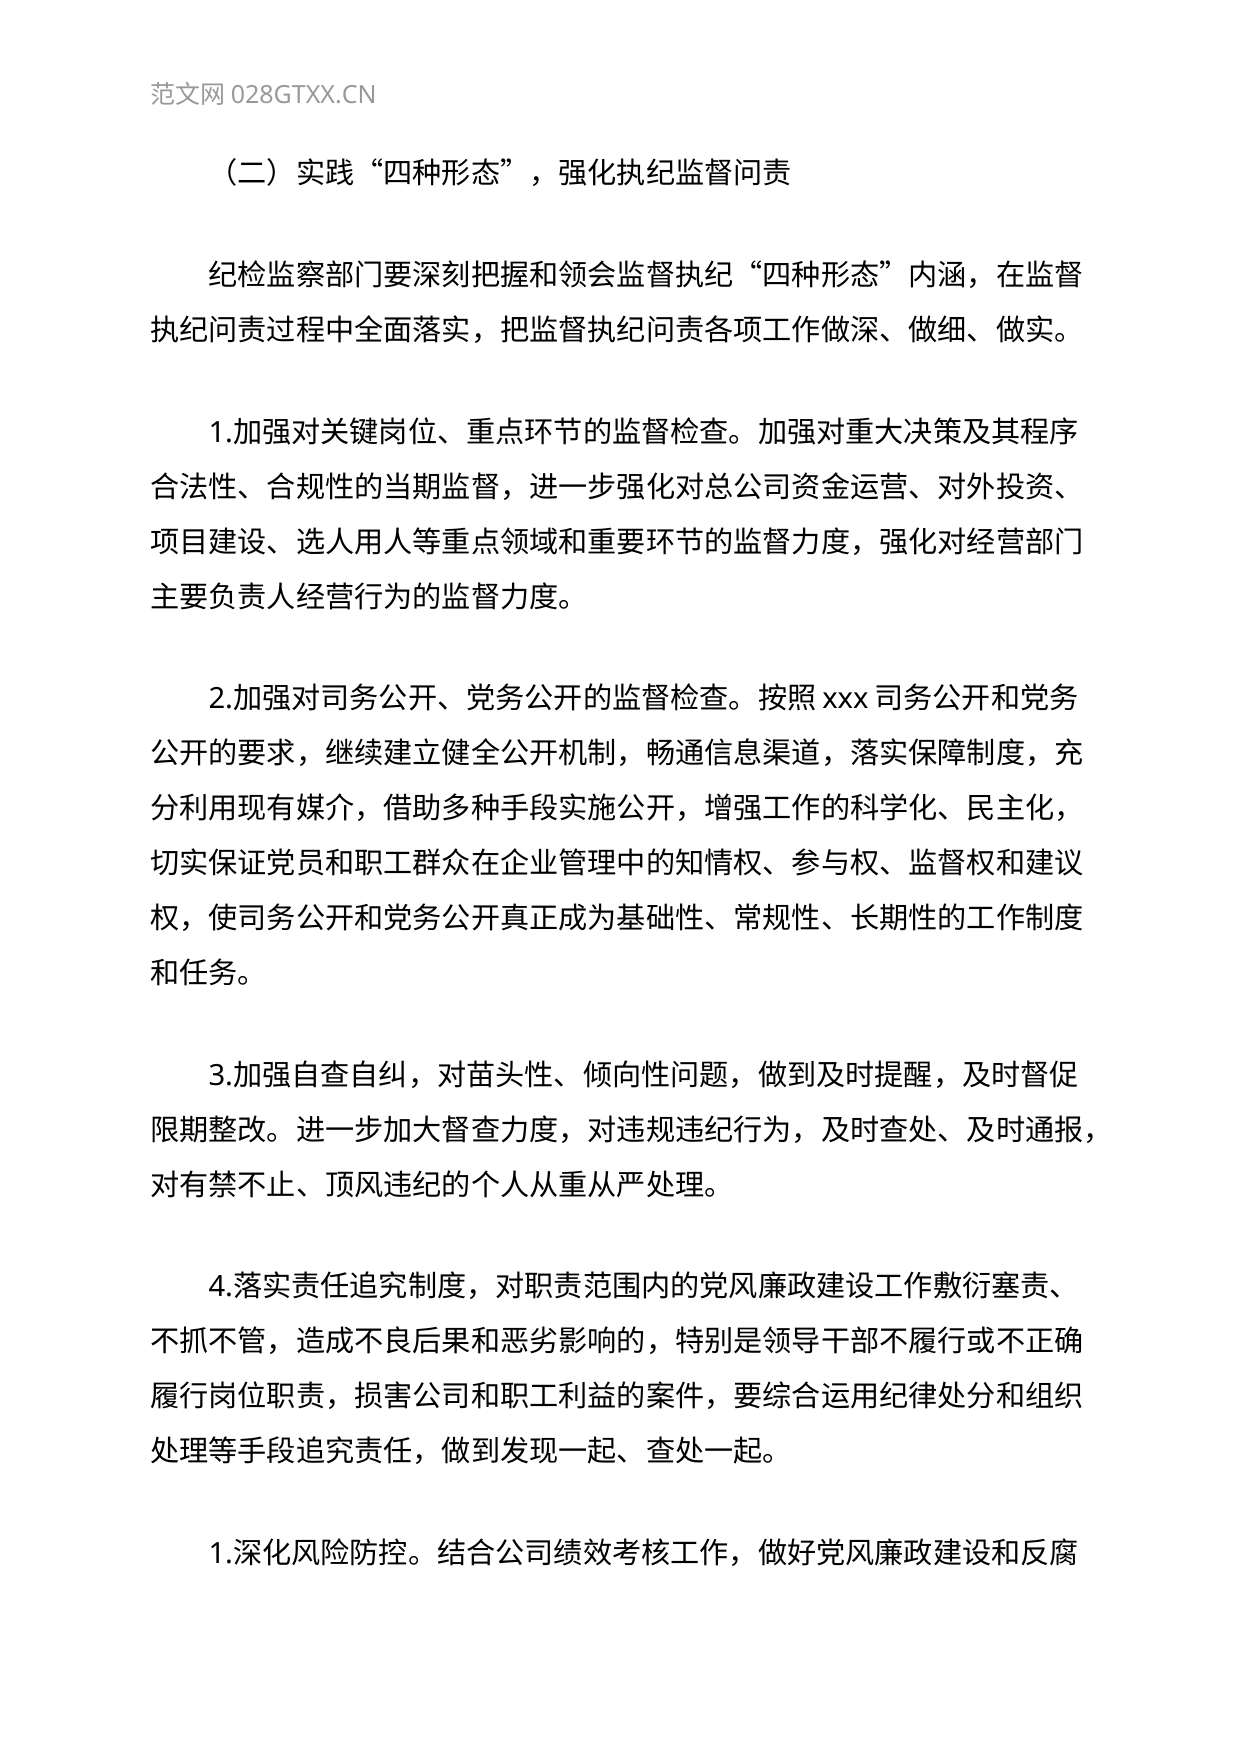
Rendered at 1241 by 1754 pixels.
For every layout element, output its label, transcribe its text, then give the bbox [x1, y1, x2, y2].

text 4.落实责任追究制度，对职责范围内的党风廉政建设工作敷衍塞责、不抓不管，造成不良后果和恶劣影响的，特别是领导干部不履行或不正确履行岗位职责，损害公司和职工利益的案件，要综合运用纪律处分和组织处理等手段追究责任，做到发现一起、查处一起。 [150, 1263, 1090, 1470]
text 3.加强自查自纠，对苗头性、倾向性问题，做到及时提醒，及时督促限期整改。进一步加大督查力度，对违规违纪行为，及时查处、及时通报，对有禁不止、顶风违纪的个人从重从严处理。 [150, 1051, 1090, 1203]
text 纪检监察部门要深刻把握和领会监督执纪“四种形态”内涵，在监督执纪问责过程中全面落实，把监督执纪问责各项工作做深、做细、做实。 [150, 252, 1090, 349]
text 2.加强对司务公开、党务公开的监督检查。按照xxx司务公开和党务公开的要求，继续建立健全公开机制，畅通信息渠道，落实保障制度，充分利用现有媒介，借助多种手段实施公开，增强工作的科学化、民主化，切实保证党员和职工群众在企业管理中的知情权、参与权、监督权和建议权，使司务公开和党务公开真正成为基础性、常规性、长期性的工作制度和任务。 [150, 675, 1090, 992]
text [150, 1529, 1090, 1572]
text （二）实践“四种形态”，强化执纪监督问责 [150, 150, 1090, 192]
text 1.加强对关键岗位、重点环节的监督检查。加强对重大决策及其程序合法性、合规性的当期监督，进一步强化对总公司资金运营、对外投资、项目建设、选人用人等重点领域和重要环节的监督力度，强化对经营部门主要负责人经营行为的监督力度。 [150, 408, 1090, 616]
